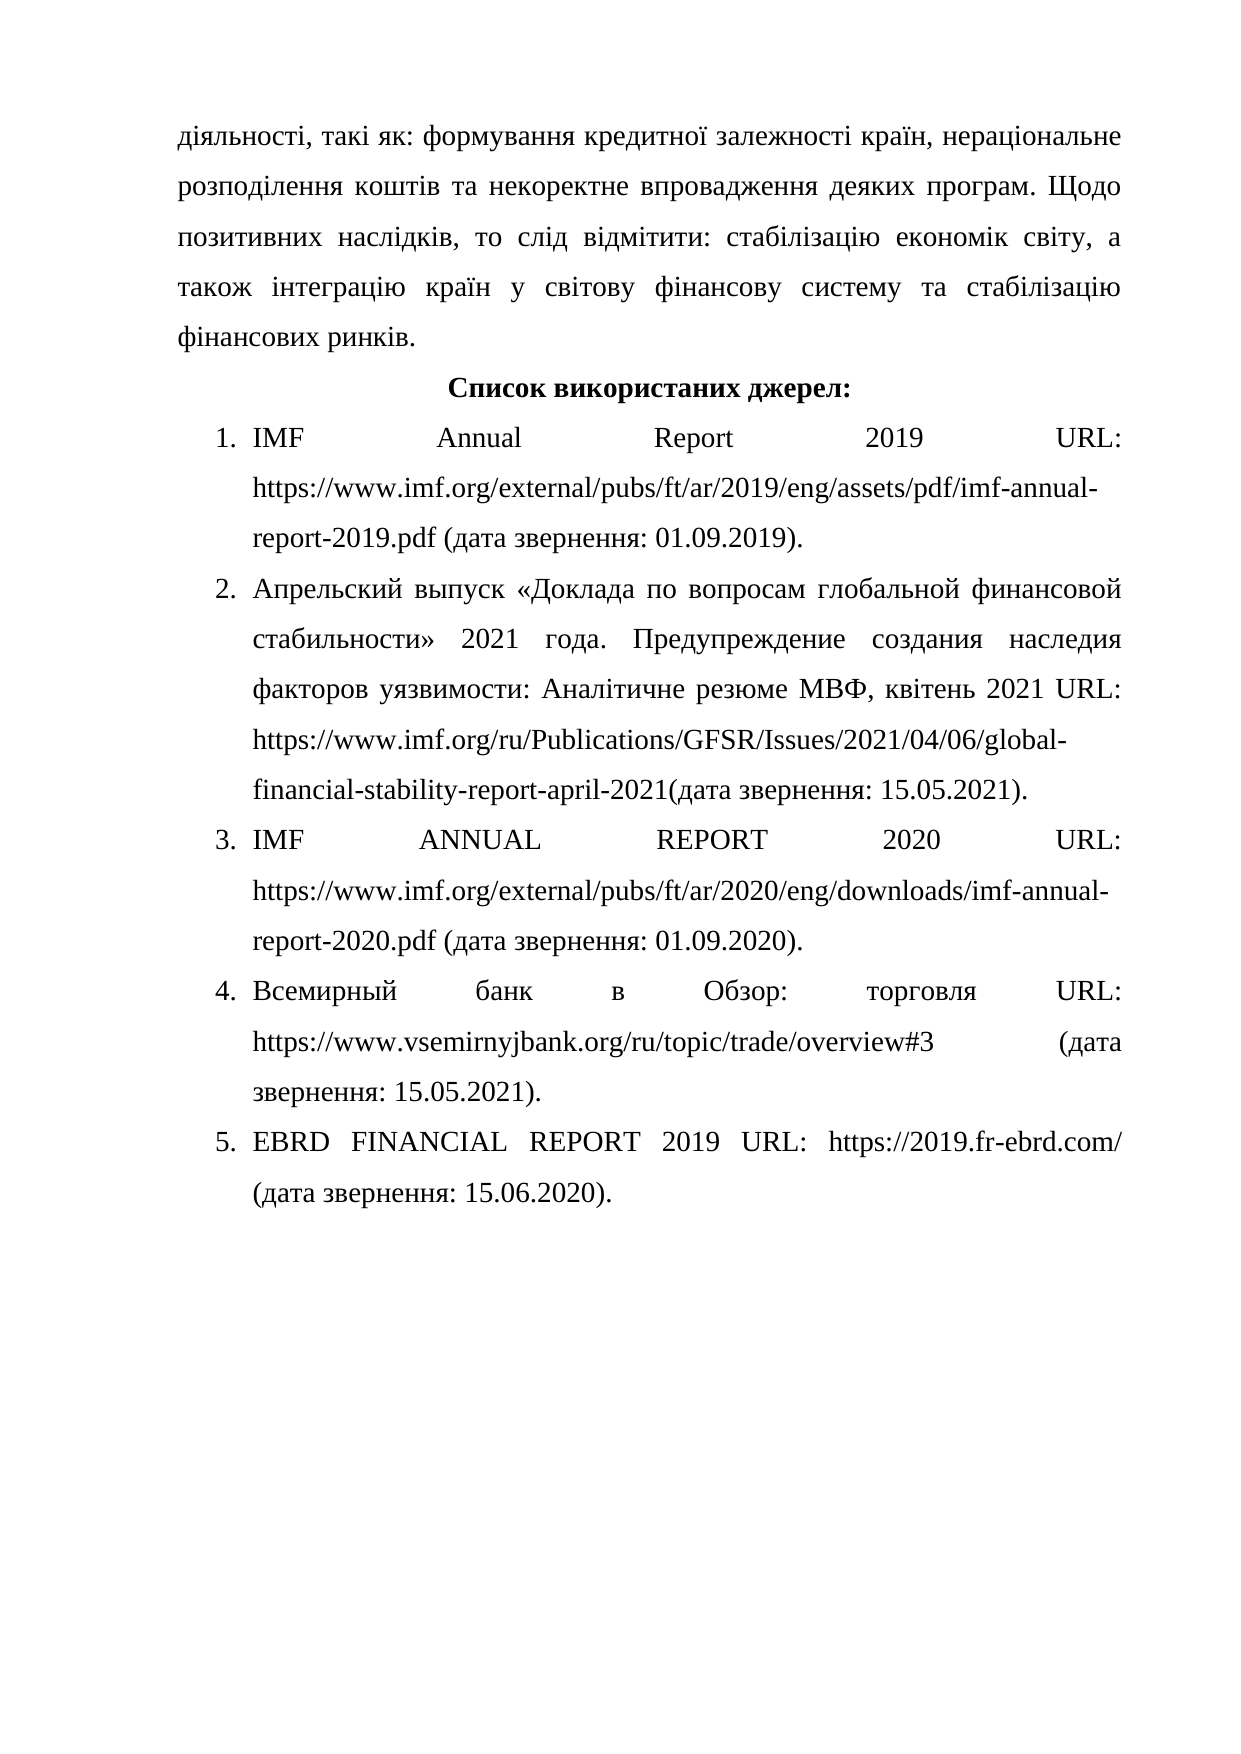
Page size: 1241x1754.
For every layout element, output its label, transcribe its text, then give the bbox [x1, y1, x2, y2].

text Список використаних джерел: [177, 370, 1122, 403]
list IMF ANNUAL REPORT 2020 URL: https://www.imf.org/external/pubs/ft/ar/2020/eng/downloads/imf-annual-report-2020.pdf (дата звернення: 01.09.2020). [215, 822, 1122, 957]
list EBRD FINANCIAL REPORT 2019 URL: https://2019.fr-ebrd.com/ (дата звернення: 15.06.2020). [215, 1124, 1122, 1208]
list Всемирный банк в Обзор: торговля URL: https://www.vsemirnyjbank.org/ru/topic/trade/overview#3 (дата звернення: 15.05.2021). [215, 973, 1122, 1108]
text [177, 118, 1122, 353]
list Апрельский выпуск «Доклада по вопросам глобальной финансовой стабильности» 2021 года. Предупреждение создания наследия факторов уязвимости: Аналітичне резюме МВФ, квітень 2021 URL: https://www.imf.org/ru/Publications/GFSR/Issues/2021/04/06/global-financial-stability-report-april-2021(дата звернення: 15.05.2021). [215, 571, 1122, 806]
list IMF Annual Report 2019 URL: https://www.imf.org/external/pubs/ft/ar/2019/eng/assets/pdf/imf-annual-report-2019.pdf (дата звернення: 01.09.2019). [215, 420, 1122, 554]
